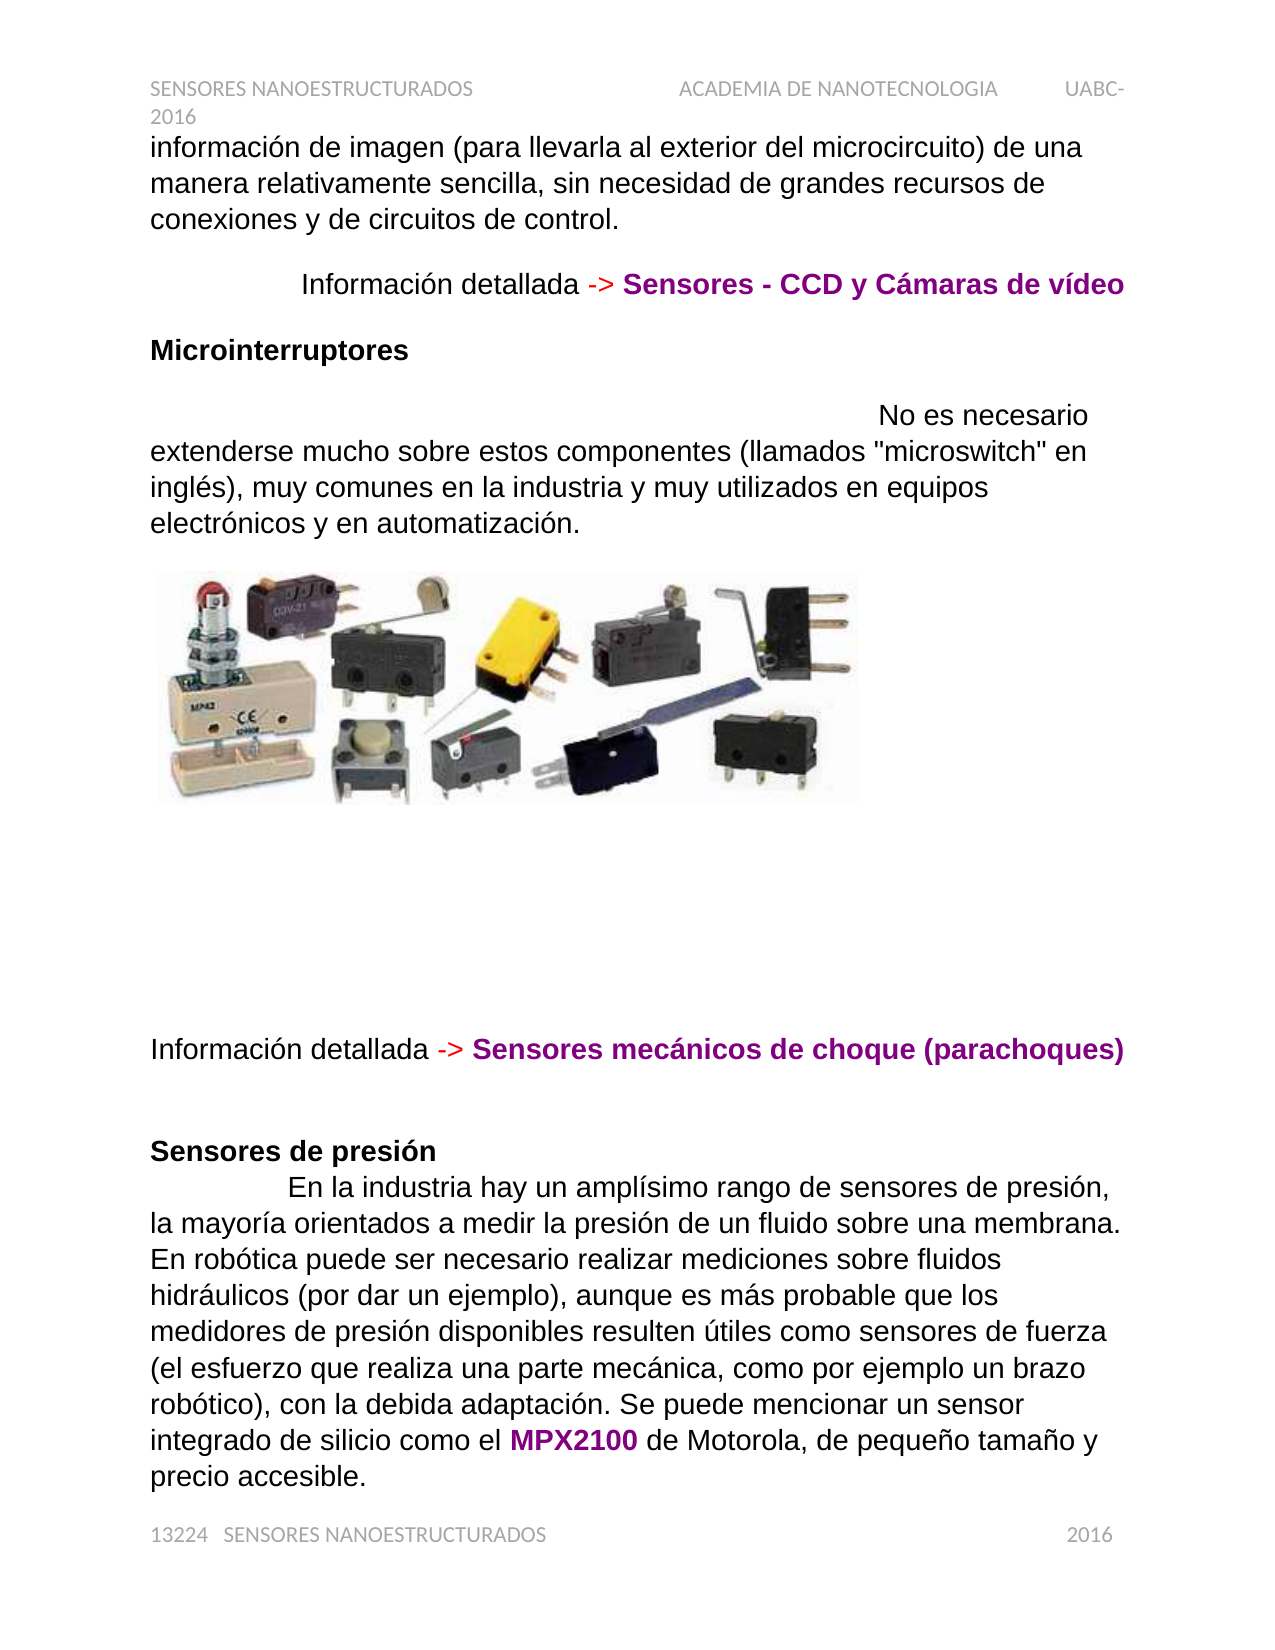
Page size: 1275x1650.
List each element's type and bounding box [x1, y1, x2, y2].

table_header [150, 130, 1125, 1493]
picture [158, 571, 859, 805]
